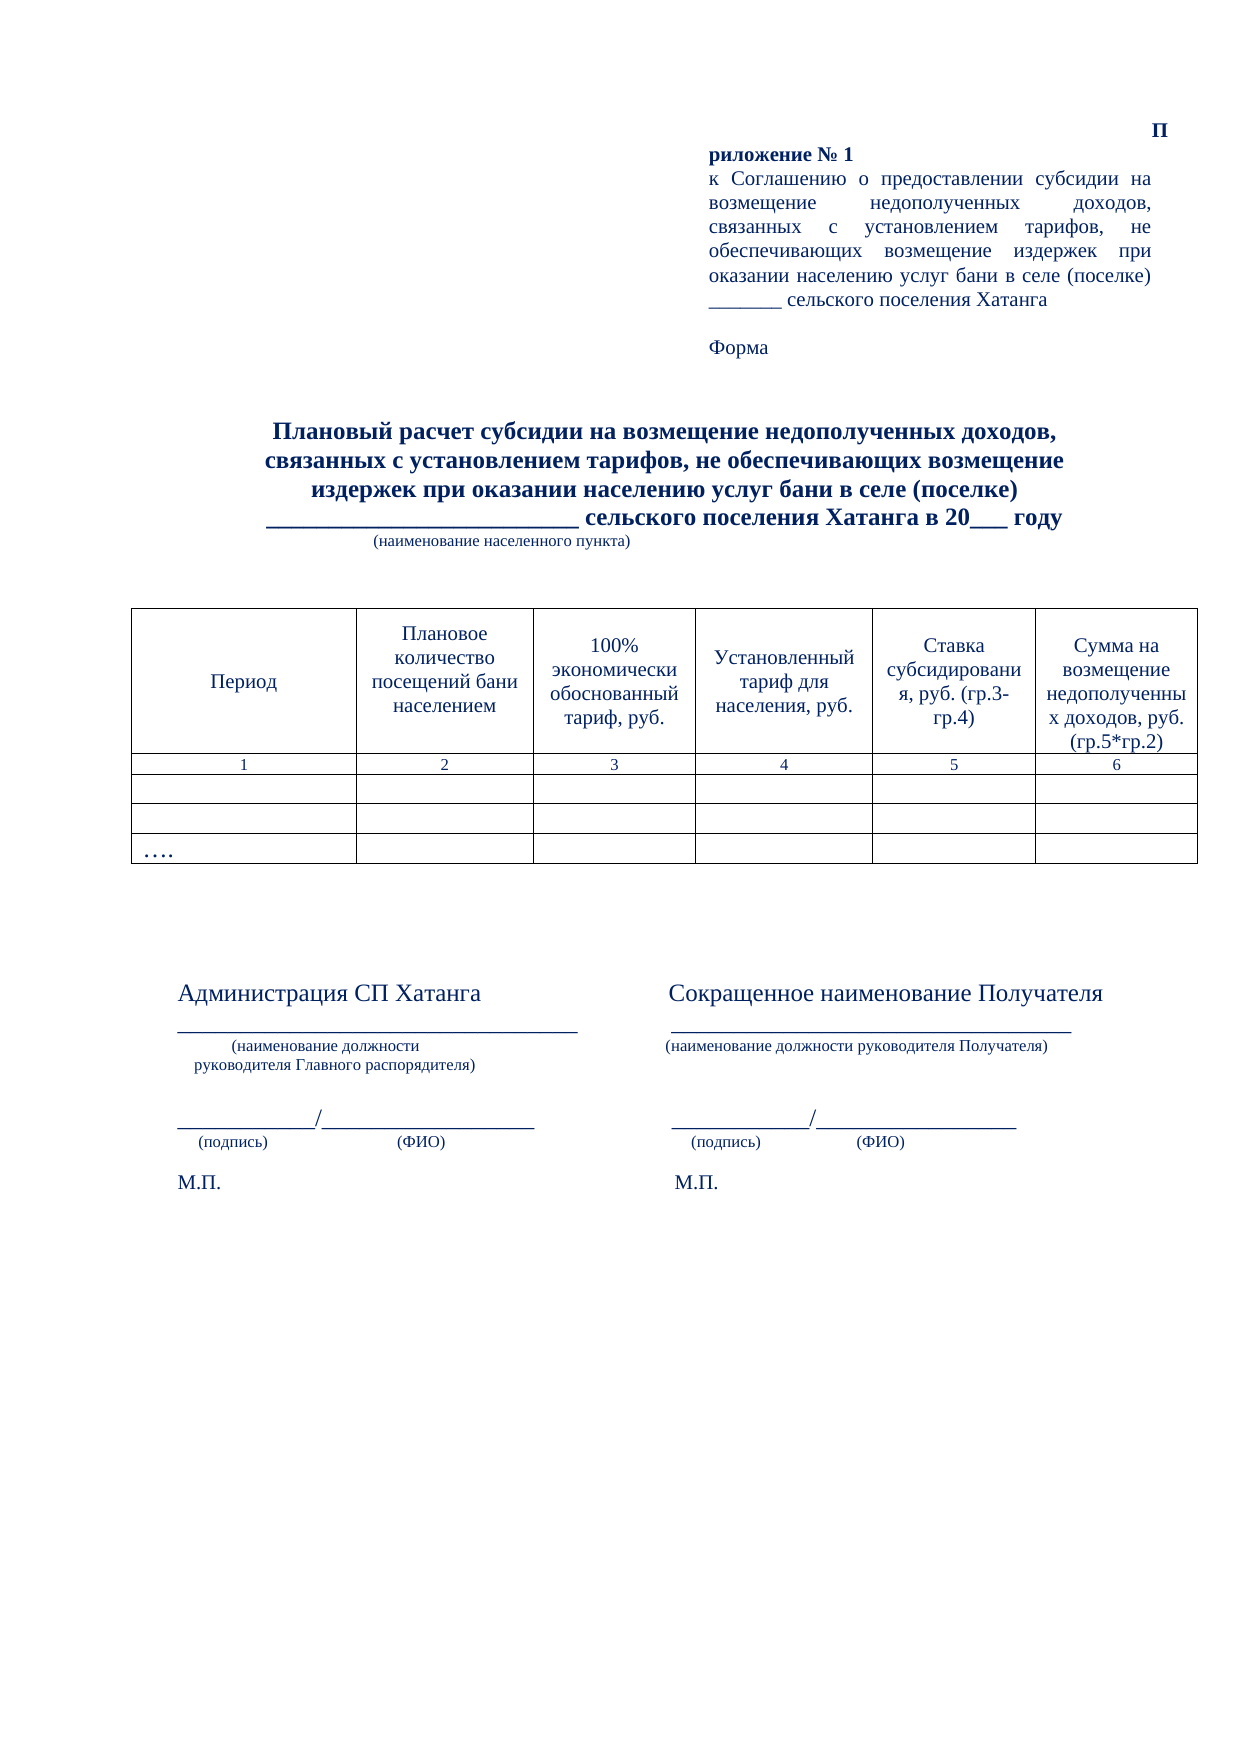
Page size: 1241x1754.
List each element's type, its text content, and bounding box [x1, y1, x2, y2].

table_cell [1036, 834, 1197, 863]
text Приложение № 1 [709, 118, 1152, 166]
table_cell [1036, 775, 1197, 803]
text М.П. М.П. [177, 1170, 1152, 1194]
table_cell [873, 834, 1035, 863]
table_cell [534, 775, 695, 803]
text Плановый расчет субсидии на возмещение недополученных доходов, [177, 416, 1152, 445]
text Форма [709, 335, 1152, 359]
table_cell [534, 804, 695, 833]
table_cell [132, 775, 356, 803]
text (наименование населенного пункта) [177, 531, 1152, 550]
table_cell [357, 775, 533, 803]
table_cell 3 [534, 754, 695, 773]
text руководителя Главного распорядителя) [177, 1055, 1152, 1074]
text (подпись) (ФИО) (подпись) (ФИО) [177, 1132, 1152, 1151]
table_cell [873, 804, 1035, 833]
table_header Ставка субсидирования, руб. (гр.3-гр.4) [873, 609, 1035, 753]
table_cell 4 [696, 754, 872, 773]
text ________________________________ ________________________________ [177, 1007, 1152, 1036]
text _________________________ сельского поселения Хатанга в 20___ году [177, 502, 1152, 531]
text связанных с установлением тарифов, не обеспечивающих возмещение [177, 445, 1152, 474]
text ___________/_________________ ___________/________________ [177, 1103, 1152, 1132]
table_cell [696, 834, 872, 863]
table_header 100% экономически обоснованный тариф, руб. [534, 609, 695, 753]
table_cell [696, 804, 872, 833]
table_header Установленный тариф для населения, руб. [696, 609, 872, 753]
table_cell [357, 834, 533, 863]
table_cell [132, 804, 356, 833]
table_cell 6 [1036, 754, 1197, 773]
table_cell …. [132, 834, 356, 863]
table_header Плановое количество посещений бани населением [357, 609, 533, 753]
table_cell [1036, 804, 1197, 833]
table_header Сумма на возмещение недополученных доходов, руб. (гр.5*гр.2) [1036, 609, 1197, 753]
table_cell 1 [132, 754, 356, 773]
table_cell [696, 775, 872, 803]
table_header Период [132, 609, 356, 753]
table_cell [357, 804, 533, 833]
text Администрация СП Хатанга Сокращенное наименование Получателя [177, 978, 1152, 1007]
text издержек при оказании населению услуг бани в селе (поселке) [177, 474, 1152, 502]
text к Соглашению о предоставлении субсидии на возмещение недополученных доходов, связанных с установлением тарифов, не обеспечивающих возмещение издержек при оказании населению услуг бани в селе (поселке) _______ сельского поселения Хатанга [709, 166, 1152, 311]
table_cell [873, 775, 1035, 803]
table_cell 5 [873, 754, 1035, 773]
table_cell 2 [357, 754, 533, 773]
table_cell [534, 834, 695, 863]
text (наименование должности (наименование должности руководителя Получателя) [177, 1036, 1152, 1055]
